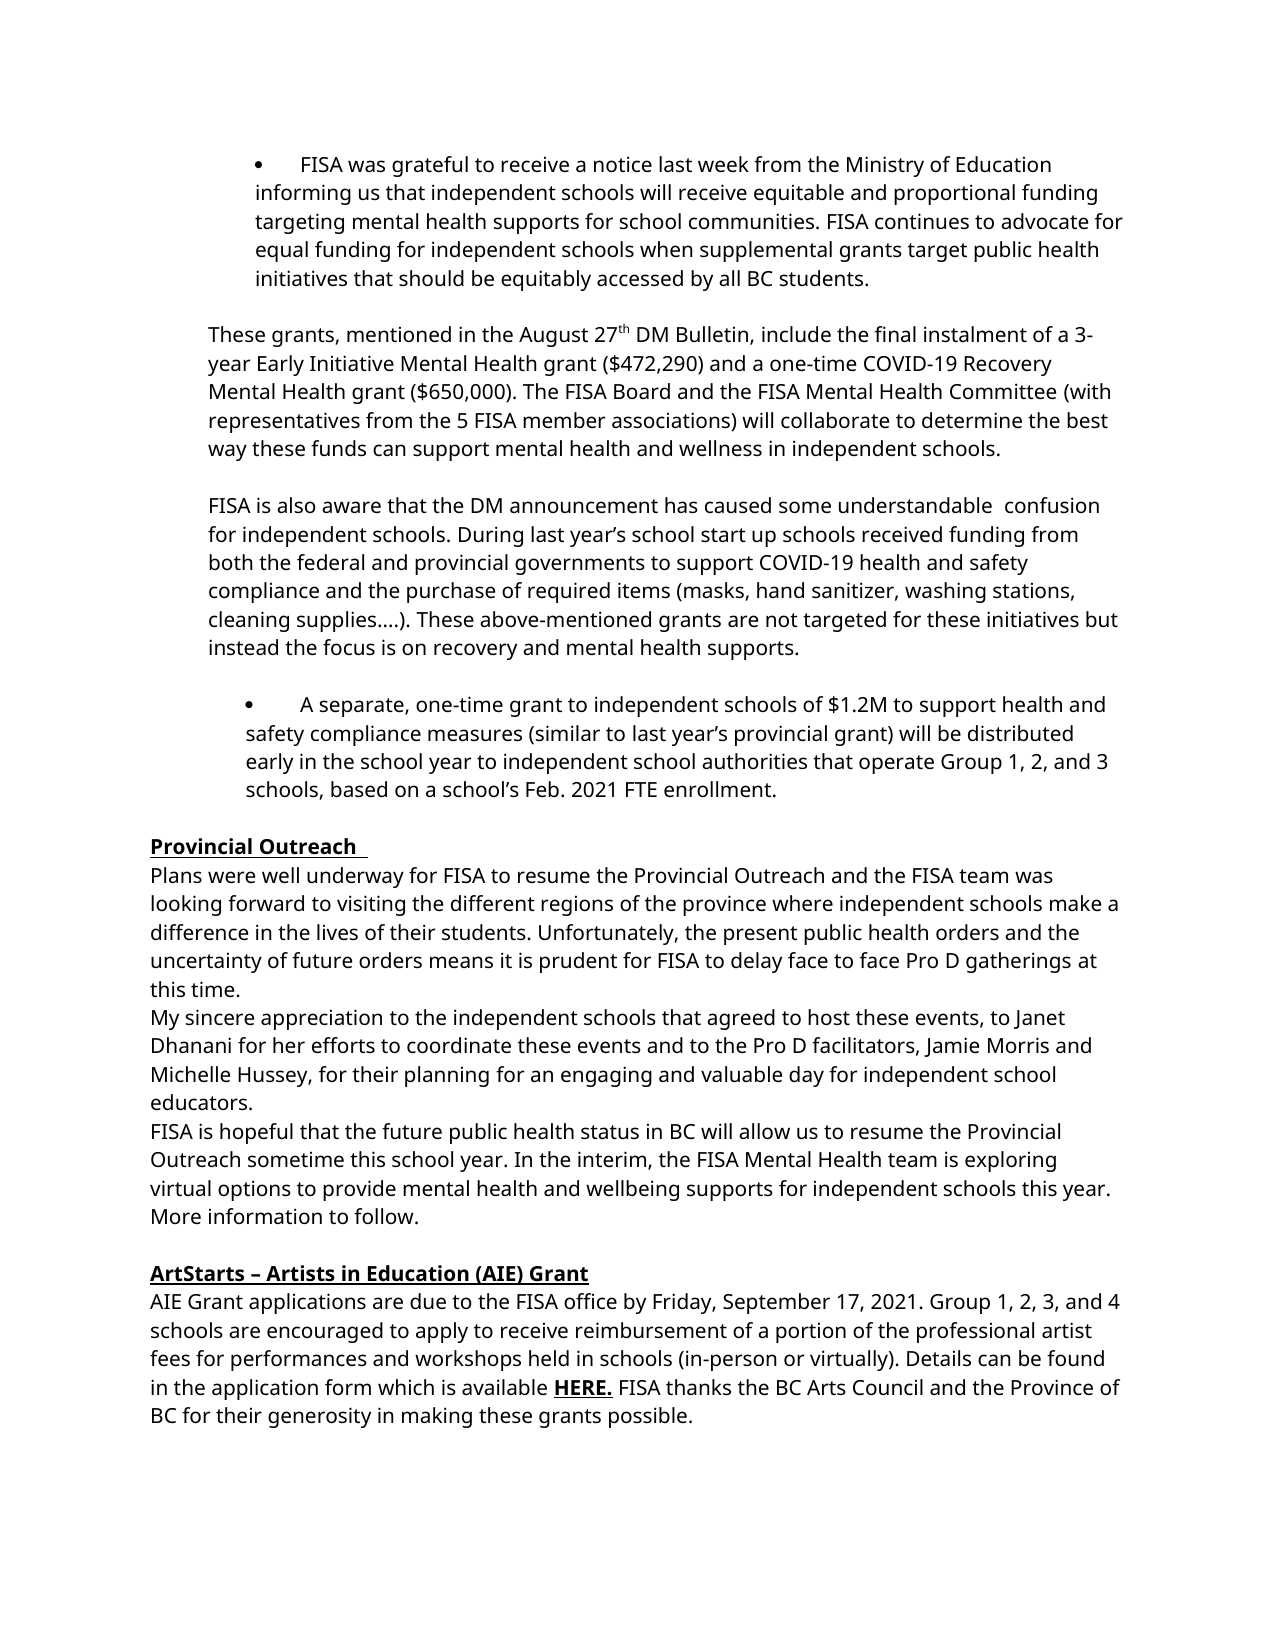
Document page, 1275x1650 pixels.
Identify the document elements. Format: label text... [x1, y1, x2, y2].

text These grants, mentioned in the August 27th DM Bulletin, include the final instalment of a 3-year Early Initiative Mental Health grant ($472,290) and a one-time COVID-19 Recovery Mental Health grant ($650,000). The FISA Board and the FISA Mental Health Committee (with representatives from the 5 FISA member associations) will collaborate to determine the best way these funds can support mental health and wellness in independent schools. [208, 321, 1125, 463]
text FISA is also aware that the DM announcement has caused some understandable confusion for independent schools. During last year’s school start up schools received funding from both the federal and provincial governments to support COVID-19 health and safety compliance and the purchase of required items (masks, hand sanitizer, washing stations, cleaning supplies….). These above-mentioned grants are not targeted for these initiatives but instead the focus is on recovery and mental health supports. [208, 491, 1125, 662]
text AIE Grant applications are due to the FISA office by Friday, September 17, 2021. Group 1, 2, 3, and 4 schools are encouraged to apply to receive reimbursement of a portion of the professional artist fees for performances and workshops held in schools (in-person or virtually). Details can be found in the application form which is available HERE. FISA thanks the BC Arts Council and the Province of BC for their generosity in making these grants possible. [150, 1287, 1125, 1430]
list FISA was grateful to receive a notice last week from the Ministry of Education informing us that independent schools will receive equitable and proportional funding targeting mental health supports for school communities. FISA continues to advocate for equal funding for independent schools when supplemental grants target public health initiatives that should be equitably accessed by all BC students. [255, 150, 1125, 292]
text Provincial Outreach [150, 832, 1125, 861]
text ArtStarts – Artists in Education (AIE) Grant [150, 1259, 1125, 1287]
text Plans were well underway for FISA to resume the Provincial Outreach and the FISA team was looking forward to visiting the different regions of the province where independent schools make a difference in the lives of their students. Unfortunately, the present public health orders and the uncertainty of future orders means it is prudent for FISA to delay face to face Pro D gatherings at this time. [150, 861, 1125, 1003]
text My sincere appreciation to the independent schools that agreed to host these events, to Janet Dhanani for her efforts to coordinate these events and to the Pro D facilitators, Jamie Morris and Michelle Hussey, for their planning for an engaging and valuable day for independent school educators. [150, 1003, 1125, 1117]
list A separate, one-time grant to independent schools of $1.2M to support health and safety compliance measures (similar to last year’s provincial grant) will be distributed early in the school year to independent school authorities that operate Group 1, 2, and 3 schools, based on a school’s Feb. 2021 FTE enrollment. [245, 690, 1125, 804]
text FISA is hopeful that the future public health status in BC will allow us to resume the Provincial Outreach sometime this school year. In the interim, the FISA Mental Health team is exploring virtual options to provide mental health and wellbeing supports for independent schools this year. More information to follow. [150, 1117, 1125, 1231]
